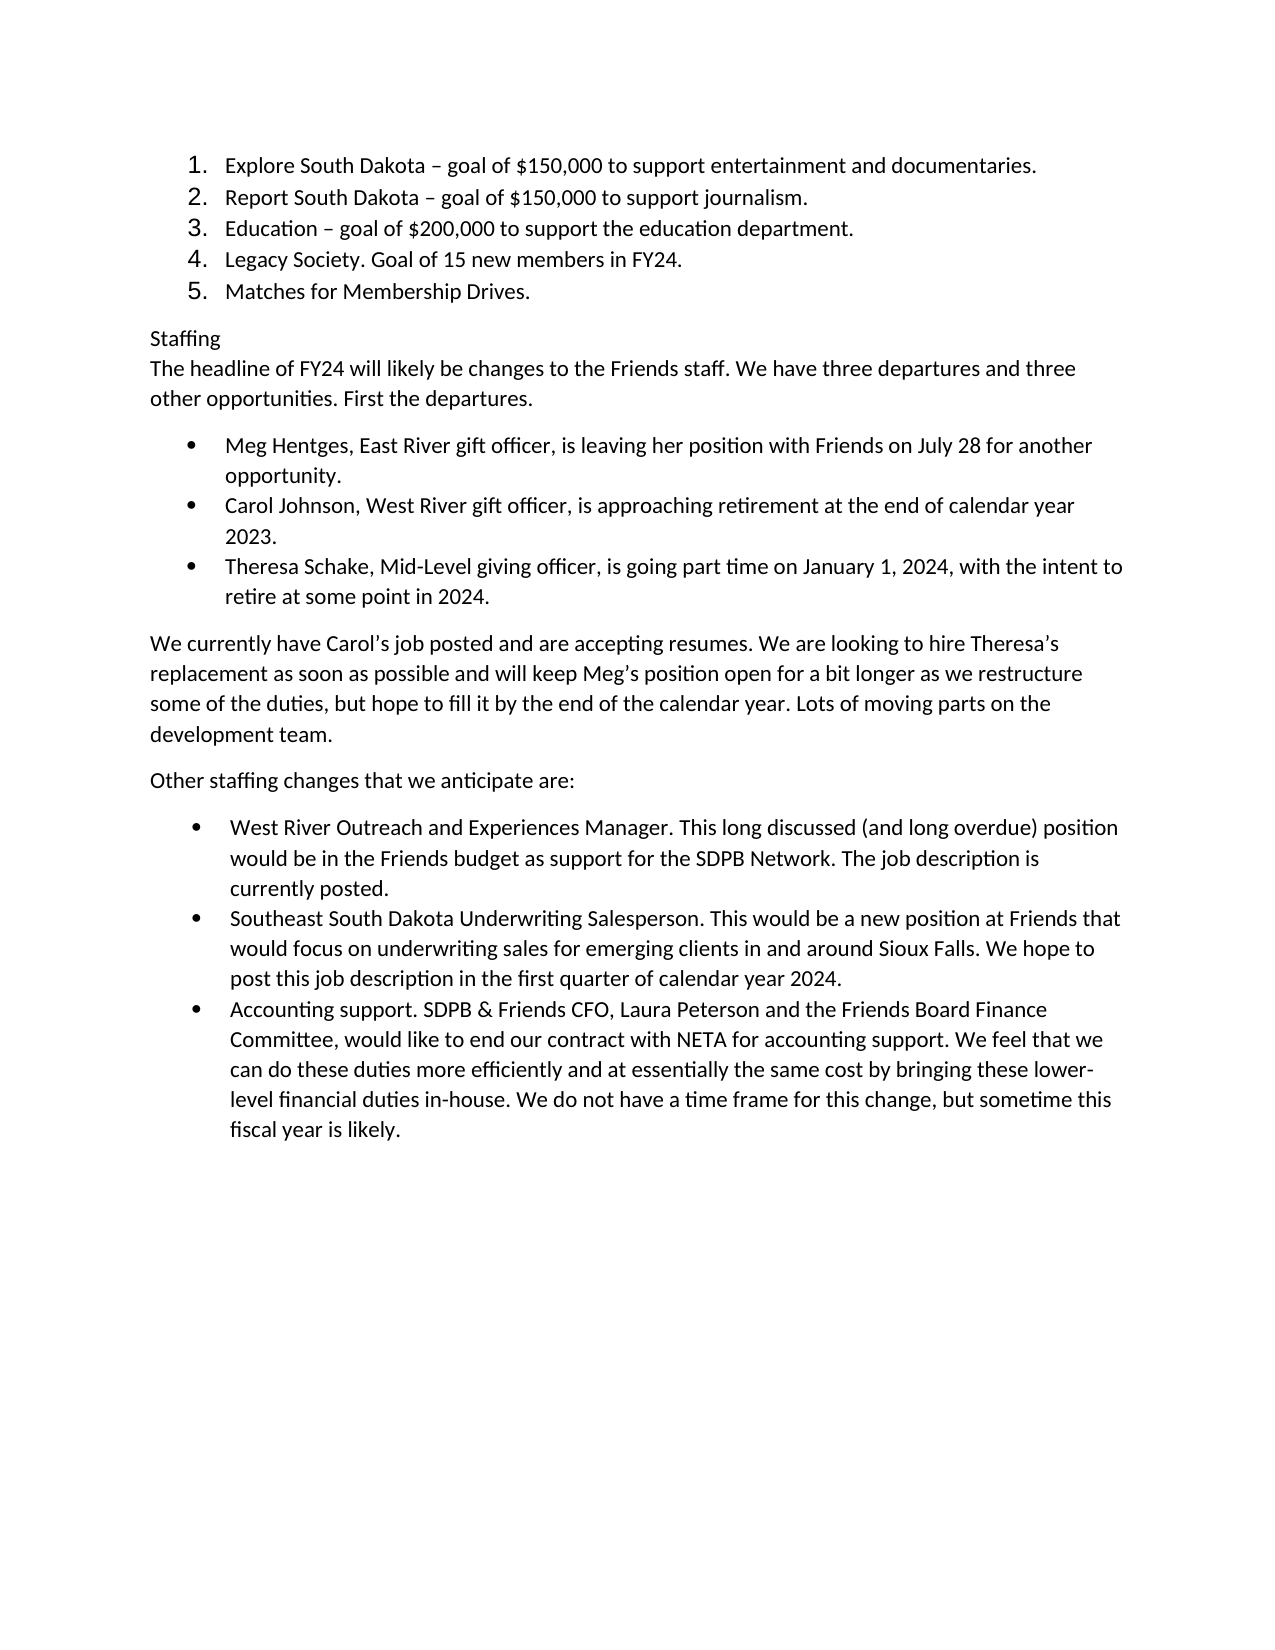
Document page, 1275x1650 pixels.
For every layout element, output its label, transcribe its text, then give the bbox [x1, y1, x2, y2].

list Southeast South Dakota Underwriting Salesperson. This would be a new position at Friends that would focus on underwriting sales for emerging clients in and around Sioux Falls. We hope to post this job description in the first quarter of calendar year 2024. [192, 904, 1125, 993]
list West River Outreach and Experiences Manager. This long discussed (and long overdue) position would be in the Friends budget as support for the SDPB Network. The job description is currently posted. [192, 813, 1125, 902]
list Explore South Dakota – goal of $150,000 to support entertainment and documentaries. [187, 150, 1125, 179]
list Accounting support. SDPB & Friends CFO, Laura Peterson and the Friends Board Finance Committee, would like to end our contract with NETA for accounting support. We feel that we can do these duties more efficiently and at essentially the same cost by bringing these lower-level financial duties in-house. We do not have a time frame for this change, but sometime this fiscal year is likely. [192, 995, 1125, 1144]
text Other staffing changes that we anticipate are: [150, 767, 1125, 795]
text We currently have Carol’s job posted and are accepting resumes. We are looking to hire Theresa’s replacement as soon as possible and will keep Meg’s position open for a bit longer as we restructure some of the duties, but hope to fill it by the end of the calendar year. Lots of moving parts on the development team. [150, 629, 1125, 748]
list Meg Hentges, East River gift officer, is leaving her position with Friends on July 28 for another opportunity. [187, 431, 1125, 489]
text Staffing The headline of FY24 will likely be changes to the Friends staff. We have three departures and three other opportunities. First the departures. [150, 324, 1125, 412]
list Legacy Society. Goal of 15 new members in FY24. [187, 244, 1125, 273]
list Theresa Schake, Mid-Level giving officer, is going part time on January 1, 2024, with the intent to retire at some point in 2024. [187, 552, 1125, 610]
list Matches for Membership Drives. [187, 276, 1125, 305]
list Carol Johnson, West River gift officer, is approaching retirement at the end of calendar year 2023. [187, 492, 1125, 550]
list Education – goal of $200,000 to support the education department. [187, 213, 1125, 242]
list Report South Dakota – goal of $150,000 to support journalism. [187, 181, 1125, 211]
